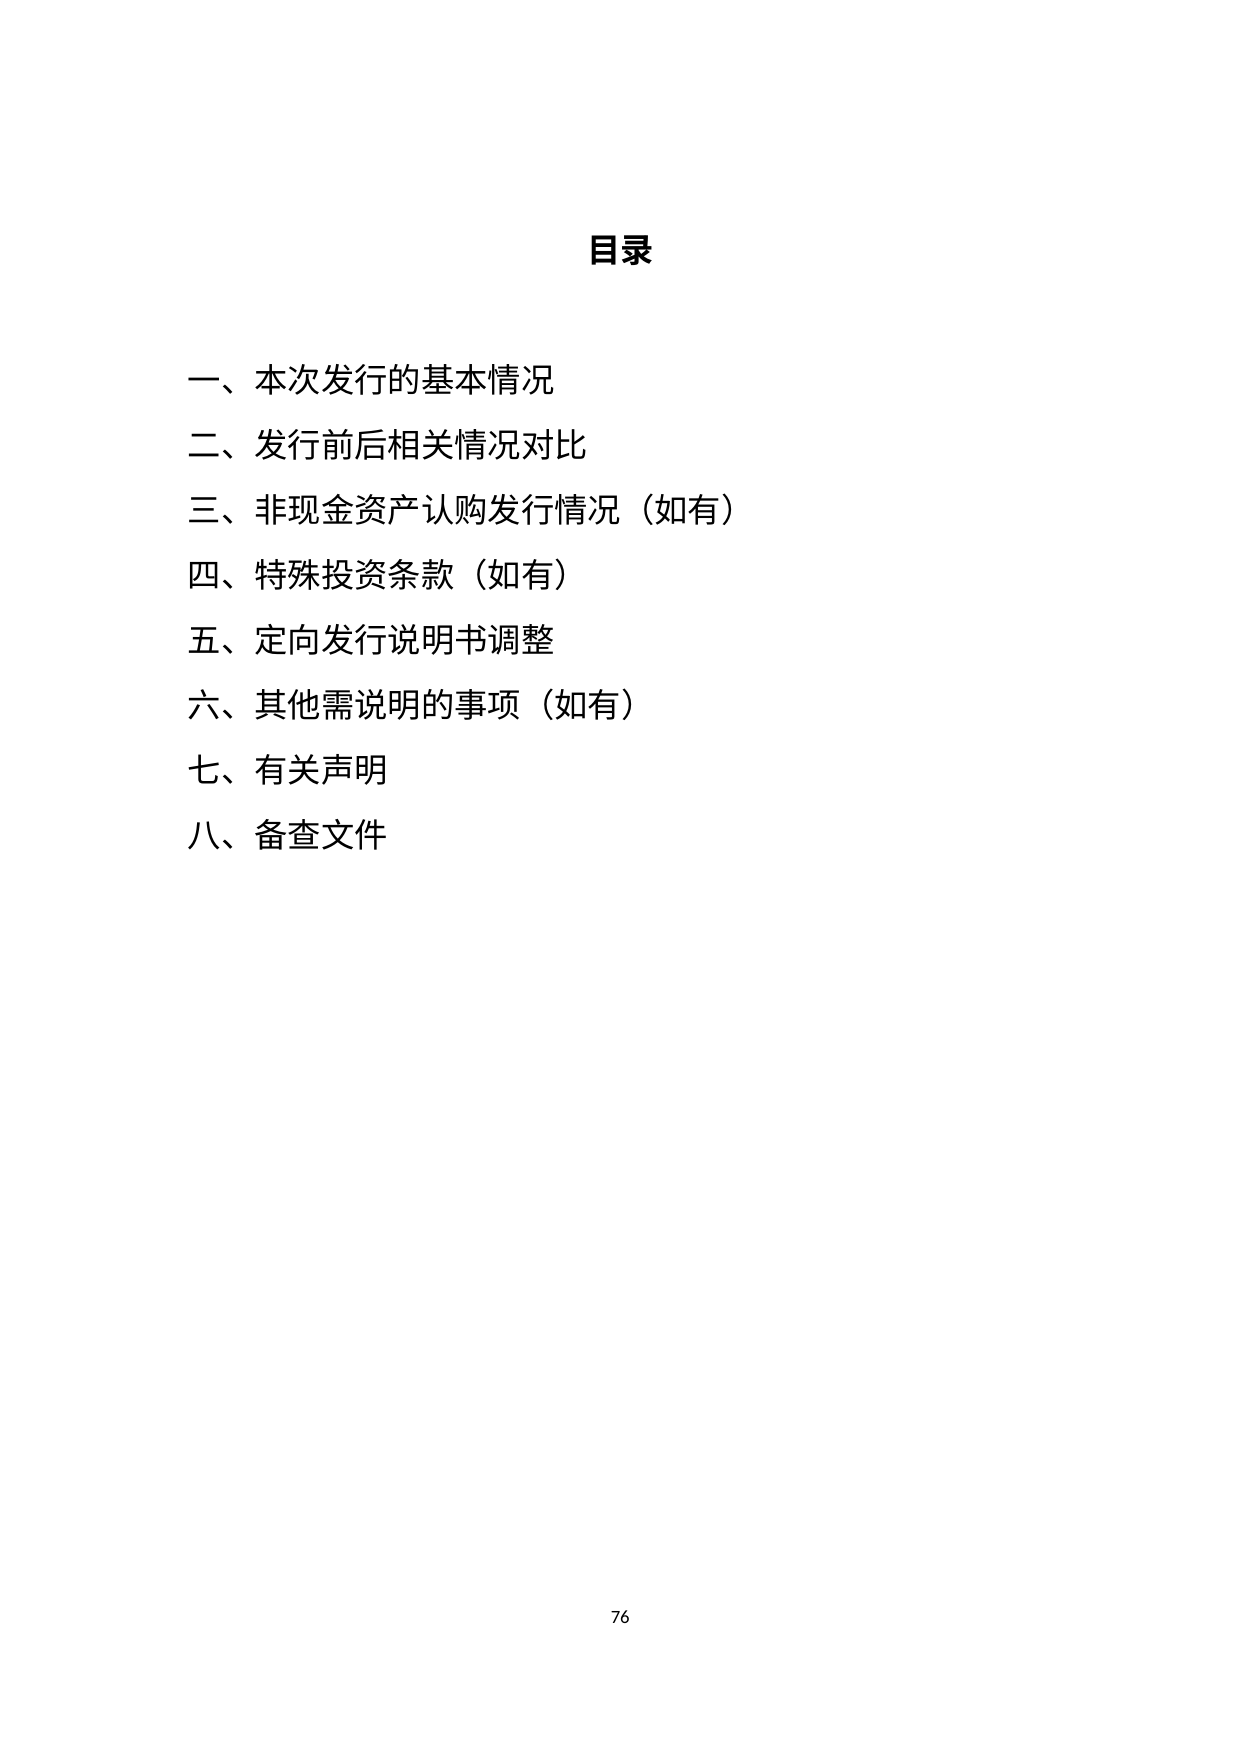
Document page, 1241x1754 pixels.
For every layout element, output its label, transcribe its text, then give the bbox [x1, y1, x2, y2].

text 六、其他需说明的事项（如有） [187, 670, 1053, 735]
text 八、备查文件 [187, 800, 1053, 865]
text 五、定向发行说明书调整 [187, 605, 1053, 670]
text 目录 [187, 215, 1053, 280]
text 一、本次发行的基本情况 [187, 345, 1053, 410]
text 四、特殊投资条款（如有） [187, 540, 1053, 605]
text 三、非现金资产认购发行情况（如有） [187, 475, 1053, 540]
text 七、有关声明 [187, 735, 1053, 800]
text 二、发行前后相关情况对比 [187, 410, 1053, 475]
